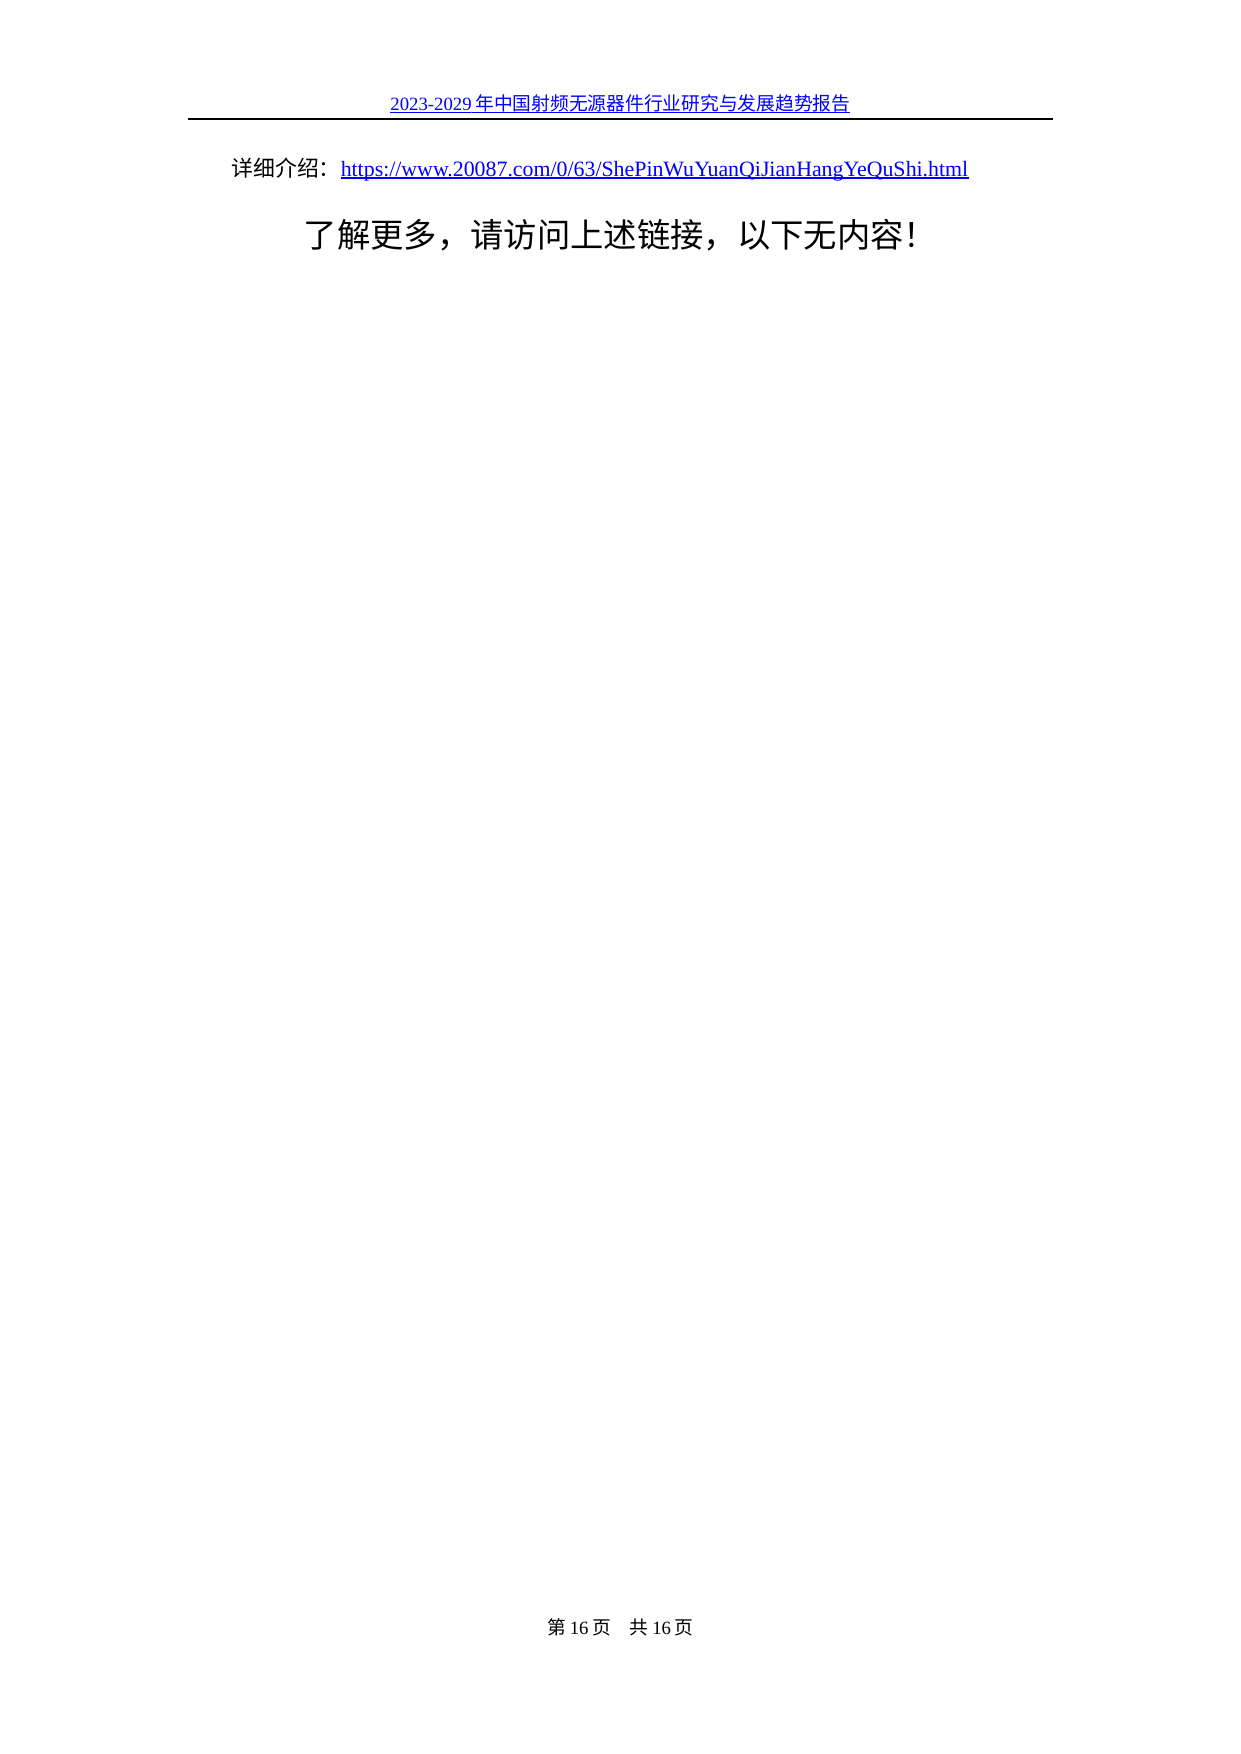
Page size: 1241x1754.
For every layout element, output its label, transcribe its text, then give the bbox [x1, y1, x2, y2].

title 了解更多，请访问上述链接，以下无内容！ [187, 200, 1053, 265]
text 详细介绍：https://www.20087.com/0/63/ShePinWuYuanQiJianHangYeQuShi.html [187, 150, 1053, 183]
